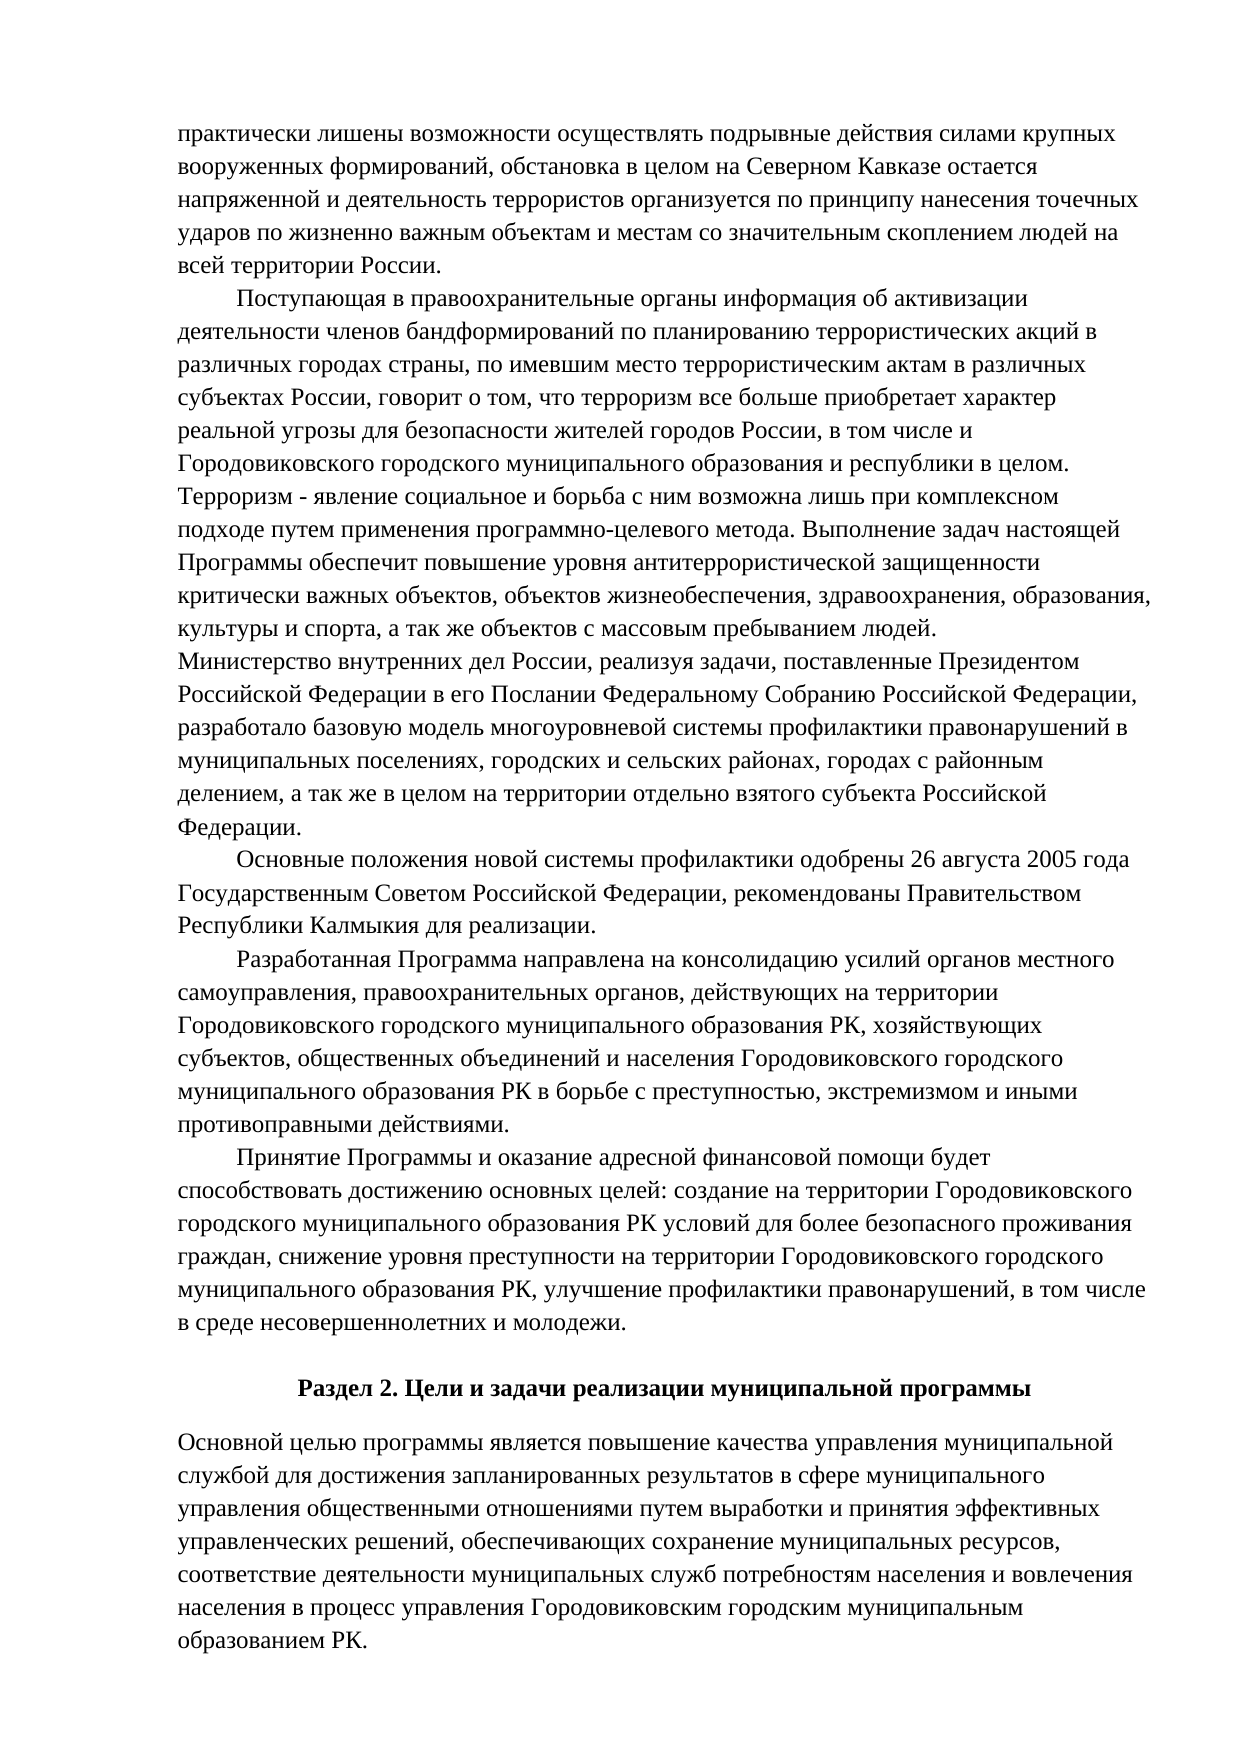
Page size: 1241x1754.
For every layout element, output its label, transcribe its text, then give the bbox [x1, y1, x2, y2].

text Основные положения новой системы профилактики одобрены 26 августа 2005 года Государственным Советом Российской Федерации, рекомендованы Правительством Республики Калмыкия для реализации. [177, 844, 1152, 939]
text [177, 118, 1152, 279]
text Поступающая в правоохранительные органы информация об активизации деятельности членов бандформирований по планированию террористических акций в различных городах страны, по имевшим место террористическим актам в различных субъектах России, говорит о том, что терроризм все больше приобретает характер реальной угрозы для безопасности жителей городов России, в том числе и Городовиковского городского муниципального образования и республики в целом. [177, 283, 1152, 477]
text Терроризм - явление социальное и борьба с ним возможна лишь при комплексном подходе путем применения программно-целевого метода. Выполнение задач настоящей Программы обеспечит повышение уровня антитеррористической защищенности критически важных объектов, объектов жизнеобеспечения, здравоохранения, образования, культуры и спорта, а так же объектов с массовым пребыванием людей. [177, 481, 1152, 642]
text Раздел 2. Цели и задачи реализации муниципальной программы [177, 1373, 1152, 1402]
text Основной целью программы является повышение качества управления муниципальной службой для достижения запланированных результатов в сфере муниципального управления общественными отношениями путем выработки и принятия эффективных управленческих решений, обеспечивающих сохранение муниципальных ресурсов, соответствие деятельности муниципальных служб потребностям населения и вовлечения населения в процесс управления Городовиковским городским муниципальным образованием РК. [177, 1427, 1152, 1654]
text Министерство внутренних дел России, реализуя задачи, поставленные Президентом Российской Федерации в его Послании Федеральному Собранию Российской Федерации, разработало базовую модель многоуровневой системы профилактики правонарушений в муниципальных поселениях, городских и сельских районах, городах с районным делением, а так же в целом на территории отдельно взятого субъекта Российской Федерации. [177, 646, 1152, 840]
text Принятие Программы и оказание адресной финансовой помощи будет способствовать достижению основных целей: создание на территории Городовиковского городского муниципального образования РК условий для более безопасного проживания граждан, снижение уровня преступности на территории Городовиковского городского муниципального образования РК, улучшение профилактики правонарушений, в том числе в среде несовершеннолетних и молодежи. [177, 1142, 1152, 1336]
text Разработанная Программа направлена на консолидацию усилий органов местного самоуправления, правоохранительных органов, действующих на территории Городовиковского городского муниципального образования РК, хозяйствующих субъектов, общественных объединений и населения Городовиковского городского муниципального образования РК в борьбе с преступностью, экстремизмом и иными противоправными действиями. [177, 944, 1152, 1137]
